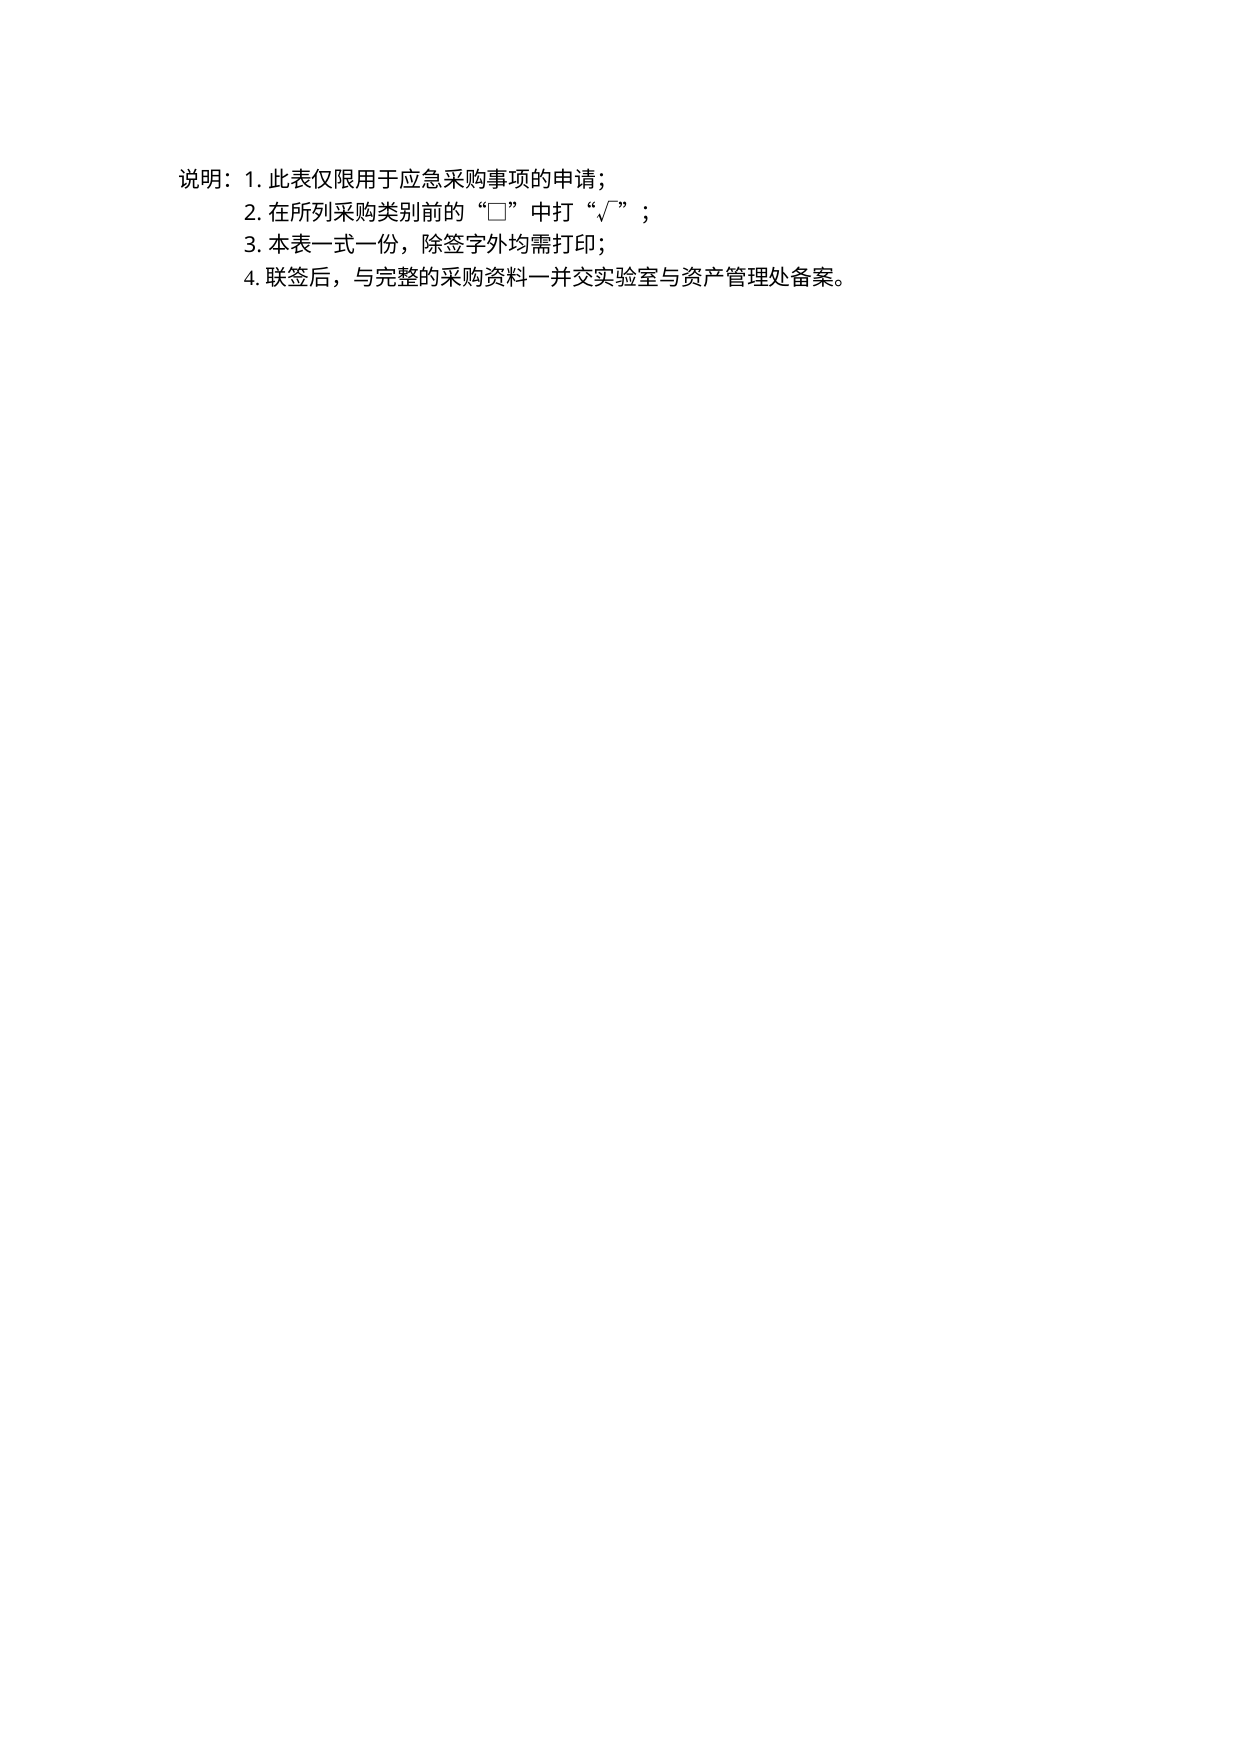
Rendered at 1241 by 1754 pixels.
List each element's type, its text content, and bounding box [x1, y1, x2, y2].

list 本表一式一份，除签字外均需打印； [112, 227, 1128, 259]
list 在所列采购类别前的“□”中打“√”； [112, 194, 1128, 227]
list 联签后，与完整的采购资料一并交实验室与资产管理处备案。 [112, 259, 1128, 292]
text 说明：1. 此表仅限用于应急采购事项的申请； [112, 162, 1128, 194]
